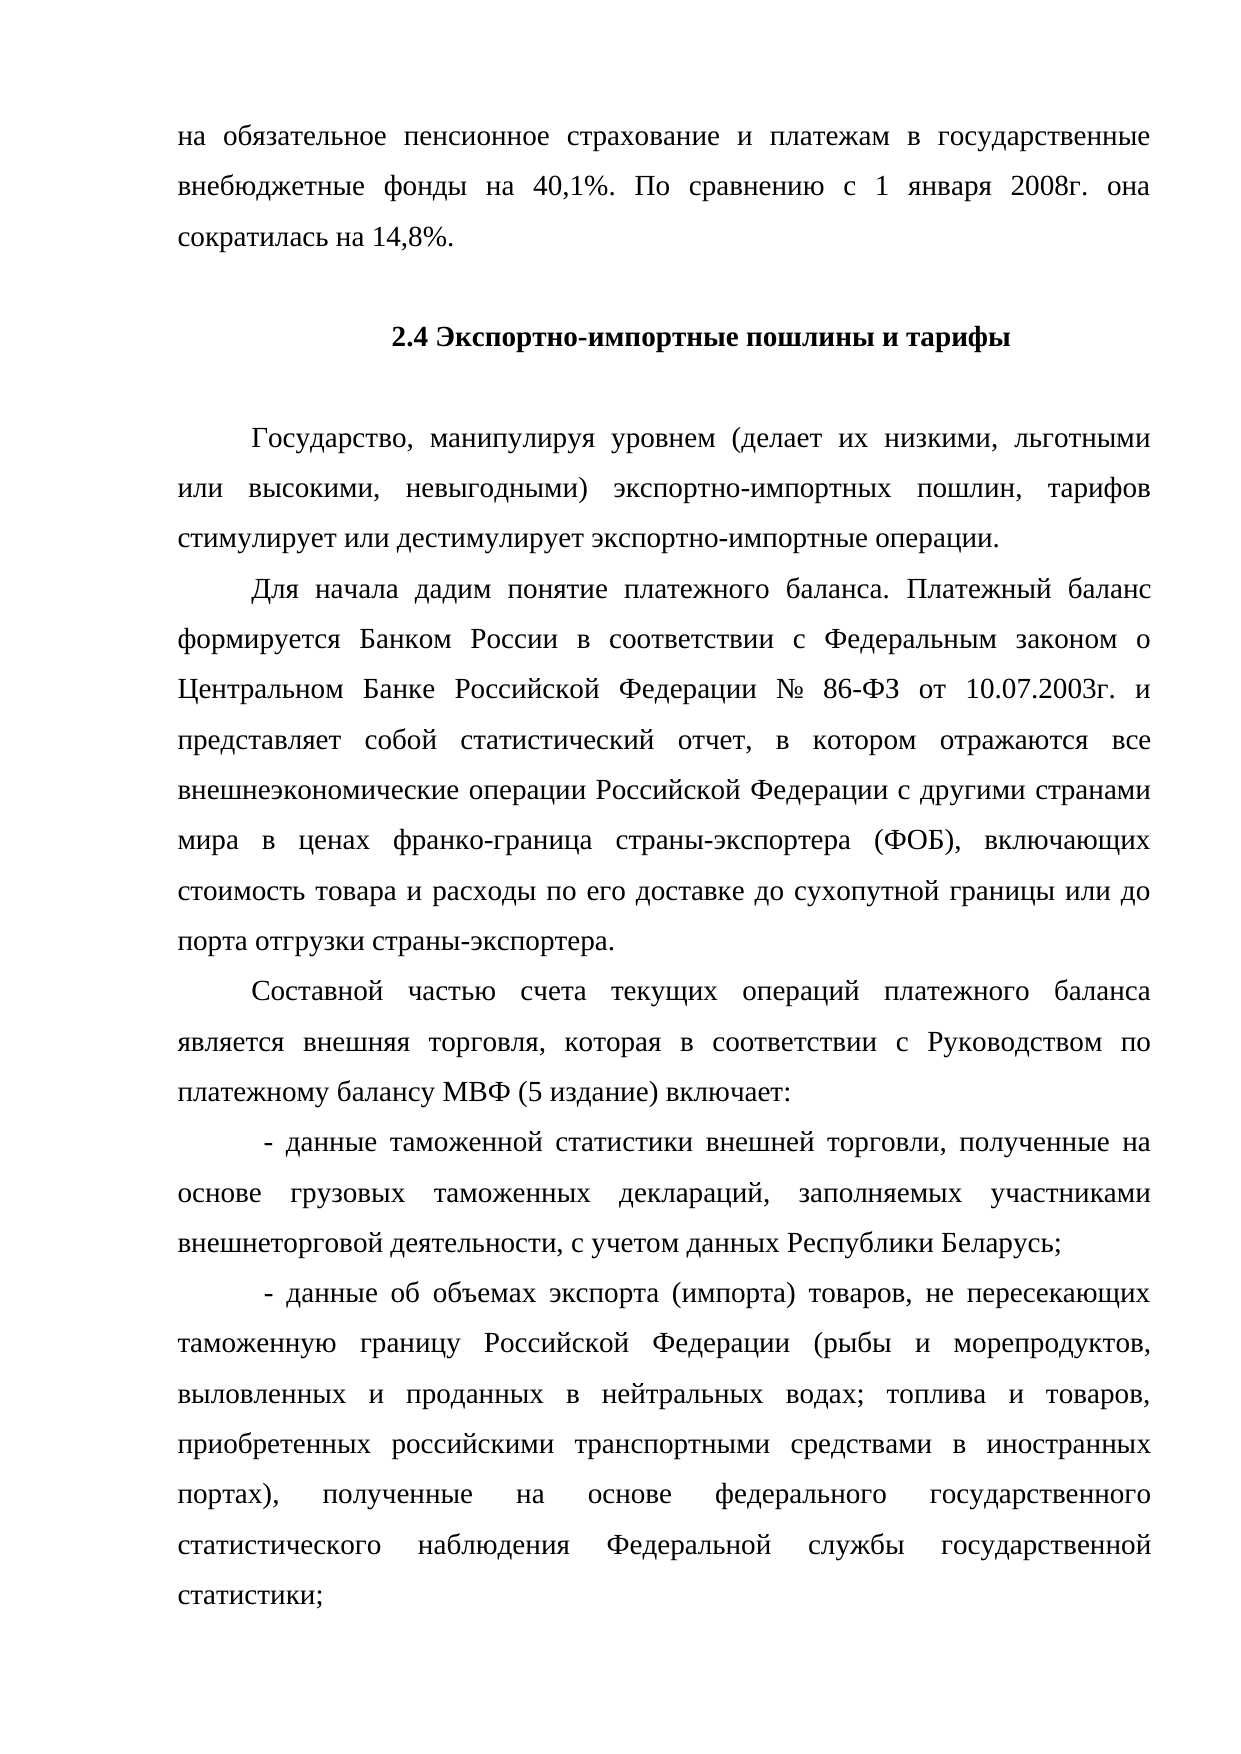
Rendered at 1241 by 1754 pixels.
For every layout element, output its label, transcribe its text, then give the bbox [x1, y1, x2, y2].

text Для начала дадим понятие платежного баланса. Платежный баланс формируется Банком России в соответствии с Федеральным законом о Центральном Банке Российской Федерации № 86-ФЗ от 10.07.2003г. и представляет собой статистический отчет, в котором отражаются все внешнеэкономические операции Российской Федерации с другими странами мира в ценах франко-граница страны-экспортера (ФОБ), включающих стоимость товара и расходы по его доставке до сухопутной границы или до порта отгрузки страны-экспортера. [177, 571, 1152, 957]
text - данные об объемах экспорта (импорта) товаров, не пересекающих таможенную границу Российской Федерации (рыбы и морепродуктов, выловленных и проданных в нейтральных водах; топлива и товаров, приобретенных российскими транспортными средствами в иностранных портах), полученные на основе федерального государственного статистического наблюдения Федеральной службы государственной статистики; [177, 1275, 1152, 1611]
text Государство, манипулируя уровнем (делает их низкими, льготными или высокими, невыгодными) экспортно-импортных пошлин, тарифов стимулирует или дестимулирует экспортно-импортные операции. [177, 420, 1152, 554]
text 2.4 Экспортно-импортные пошлины и тарифы [177, 319, 1152, 353]
text Составной частью счета текущих операций платежного баланса является внешняя торговля, которая в соответствии с Руководством по платежному балансу МВФ (5 издание) включает: [177, 973, 1152, 1108]
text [177, 118, 1152, 252]
text - данные таможенной статистики внешней торговли, полученные на основе грузовых таможенных деклараций, заполняемых участниками внешнеторговой деятельности, с учетом данных Республики Беларусь; [177, 1124, 1152, 1258]
